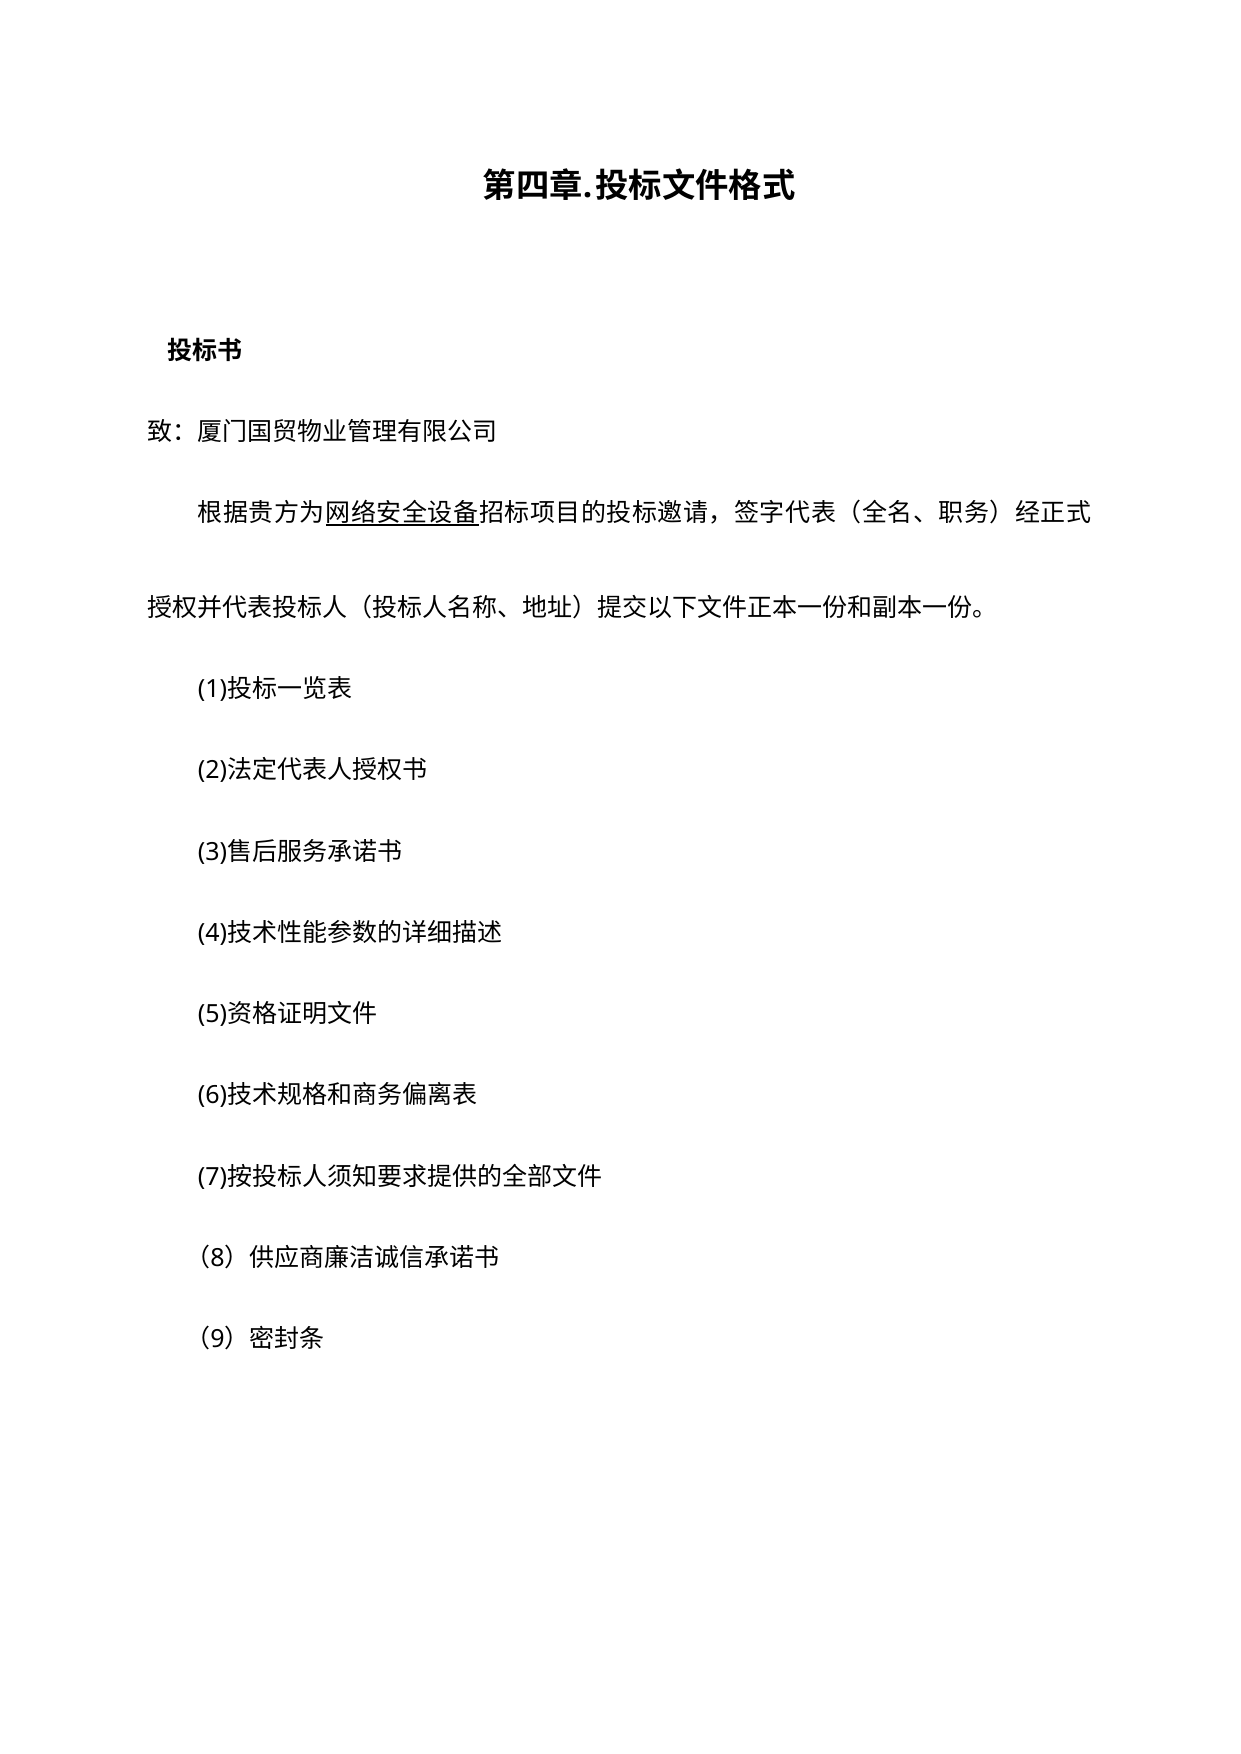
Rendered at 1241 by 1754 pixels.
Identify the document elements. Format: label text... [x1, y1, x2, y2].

subtitle 投标文件格式 [185, 151, 1092, 214]
text (3)售后服务承诺书 [148, 818, 1092, 881]
text (4)技术性能参数的详细描述 [148, 899, 1092, 962]
text （9）密封条 [148, 1305, 1092, 1368]
text (6)技术规格和商务偏离表 [148, 1061, 1092, 1124]
text 根据贵方为网络安全设备招标项目的投标邀请，签字代表（全名、职务）经正式授权并代表投标人（投标人名称、地址）提交以下文件正本一份和副本一份。 [148, 479, 1092, 637]
text (2)法定代表人授权书 [148, 736, 1092, 799]
text (5)资格证明文件 [148, 980, 1092, 1043]
text (1)投标一览表 [148, 655, 1092, 718]
text （8）供应商廉洁诚信承诺书 [148, 1224, 1092, 1287]
text (7)按投标人须知要求提供的全部文件 [148, 1143, 1092, 1206]
text 致：厦门国贸物业管理有限公司 [148, 398, 1092, 461]
text 投标书 [148, 317, 1092, 380]
